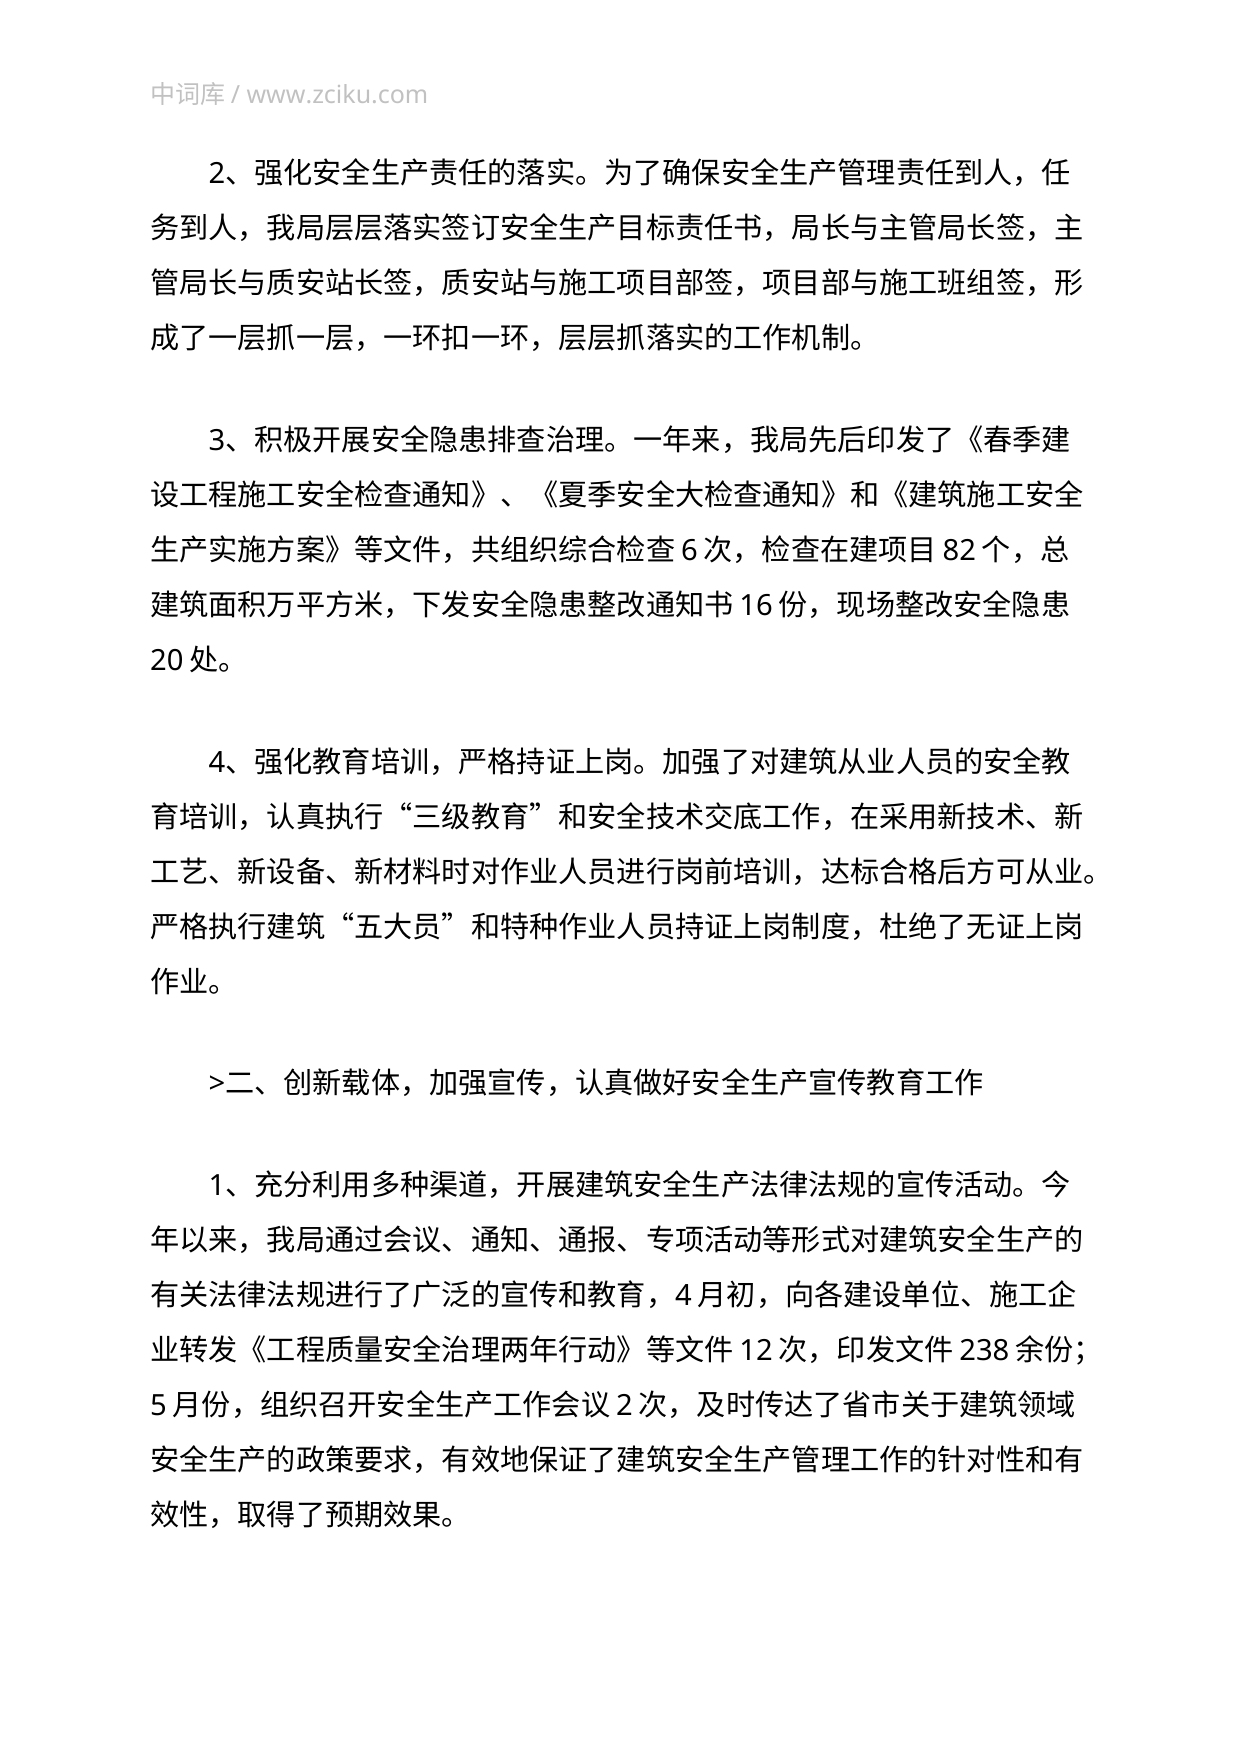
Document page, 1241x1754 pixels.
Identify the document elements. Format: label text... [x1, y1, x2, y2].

text 4、强化教育培训，严格持证上岗。加强了对建筑从业人员的安全教育培训，认真执行“三级教育”和安全技术交底工作，在采用新技术、新工艺、新设备、新材料时对作业人员进行岗前培训，达标合格后方可从业。严格执行建筑“五大员”和特种作业人员持证上岗制度，杜绝了无证上岗作业。 [150, 738, 1090, 1000]
text 1、充分利用多种渠道，开展建筑安全生产法律法规的宣传活动。今年以来，我局通过会议、通知、通报、专项活动等形式对建筑安全生产的有关法律法规进行了广泛的宣传和教育，4月初，向各建设单位、施工企业转发《工程质量安全治理两年行动》等文件12次，印发文件238余份；5月份，组织召开安全生产工作会议2次，及时传达了省市关于建筑领域安全生产的政策要求，有效地保证了建筑安全生产管理工作的针对性和有效性，取得了预期效果。 [150, 1162, 1090, 1534]
text 2、强化安全生产责任的落实。为了确保安全生产管理责任到人，任务到人，我局层层落实签订安全生产目标责任书，局长与主管局长签，主管局长与质安站长签，质安站与施工项目部签，项目部与施工班组签，形成了一层抓一层，一环扣一环，层层抓落实的工作机制。 [150, 150, 1090, 357]
text >二、创新载体，加强宣传，认真做好安全生产宣传教育工作 [150, 1060, 1090, 1102]
text 3、积极开展安全隐患排查治理。一年来，我局先后印发了《春季建设工程施工安全检查通知》、《夏季安全大检查通知》和《建筑施工安全生产实施方案》等文件，共组织综合检查6次，检查在建项目82个，总建筑面积万平方米，下发安全隐患整改通知书16份，现场整改安全隐患20处。 [150, 417, 1090, 679]
